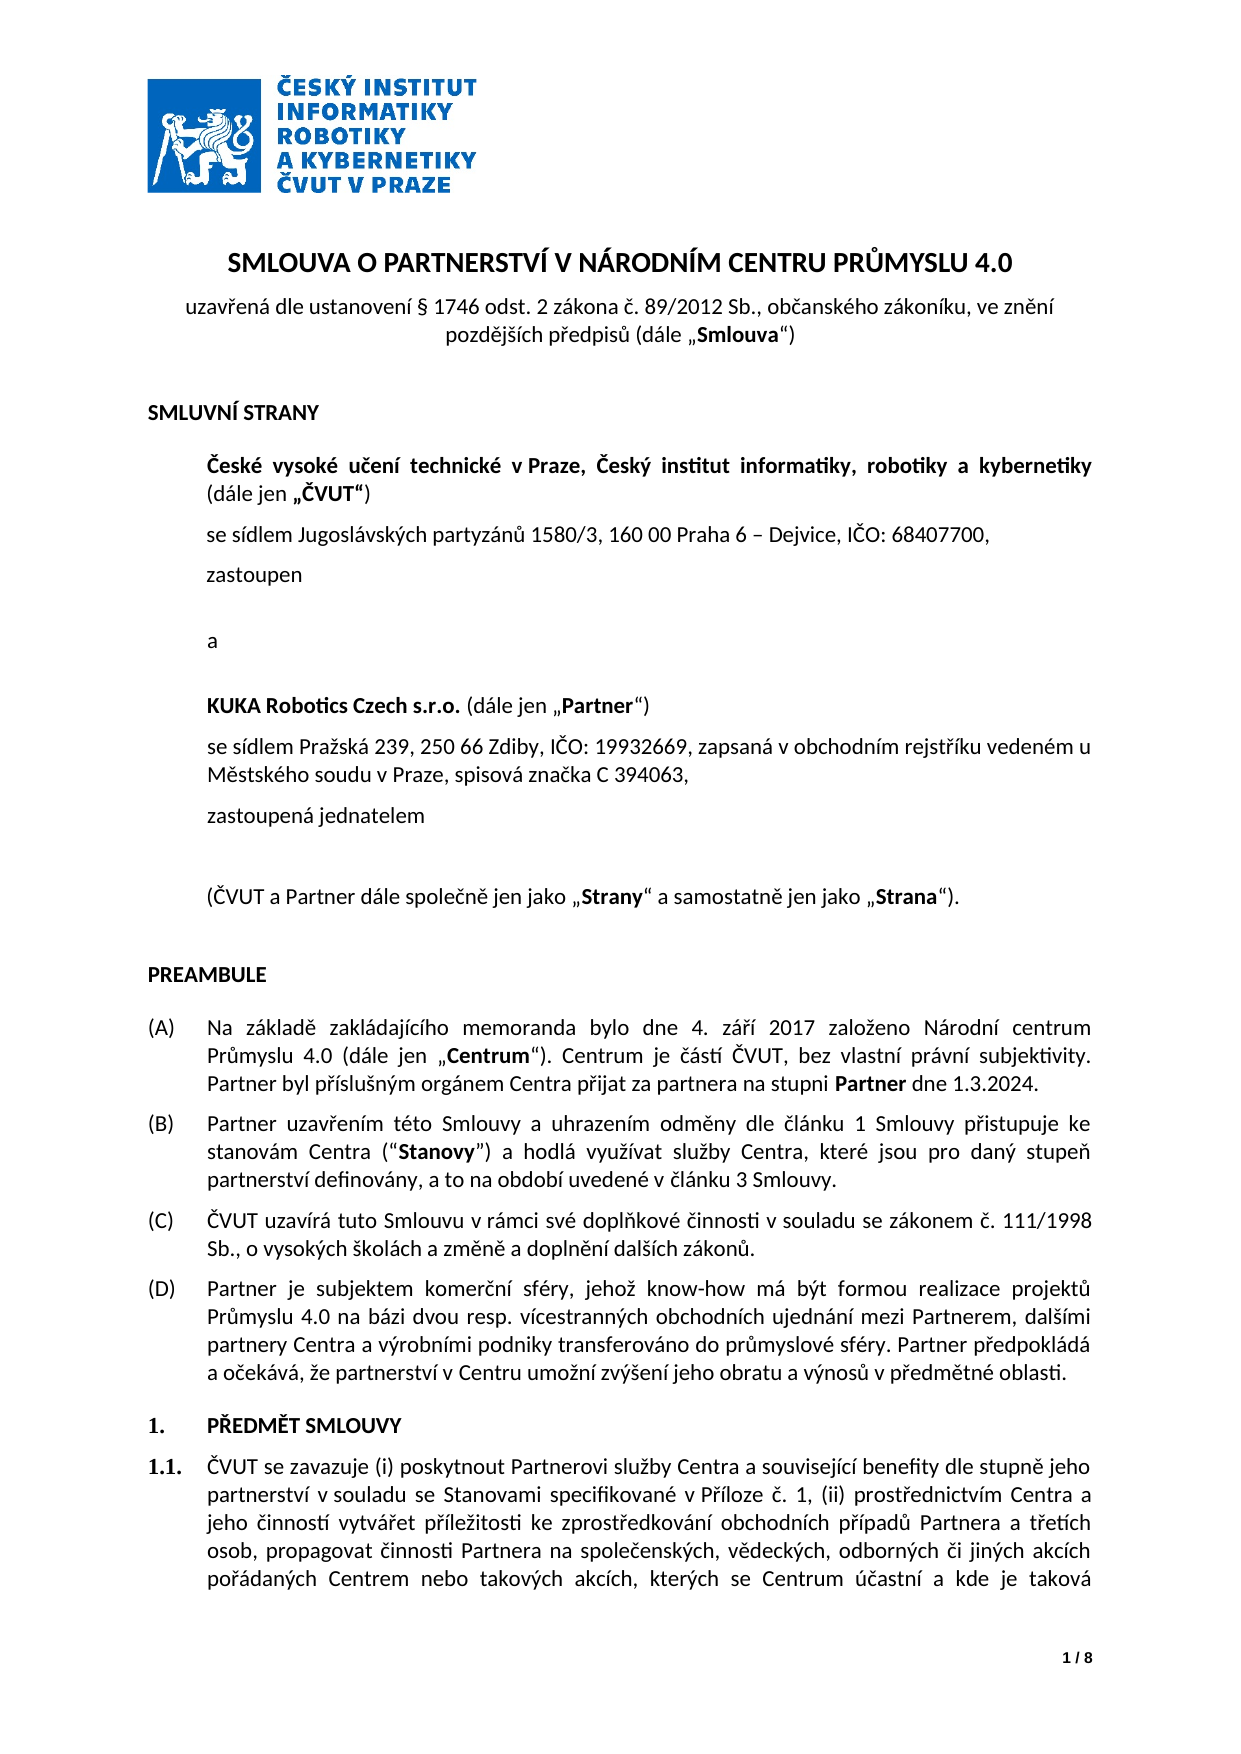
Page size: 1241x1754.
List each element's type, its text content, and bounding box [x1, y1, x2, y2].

text uzavřená dle ustanovení § 1746 odst. 2 zákona č. 89/2012 Sb., občanského zákoníku, ve znění pozdějších předpisů (dále „Smlouva“) [148, 292, 1092, 348]
text se sídlem Jugoslávských partyzánů 1580/3, 160 00 Praha 6 – Dejvice, IČO: 68407700, [206, 520, 1092, 548]
text České vysoké učení technické v Praze, Český institut informatiky, robotiky a kybernetiky (dále jen „ČVUT“) [206, 452, 1092, 508]
title smlouva o Partnerství v Národním centru Průmyslu 4.0 [148, 244, 1092, 280]
text Smluvní strany [148, 398, 1092, 427]
text a [207, 626, 1092, 654]
text Preambule [148, 960, 1092, 988]
text zastoupená jednatelem [207, 801, 1092, 829]
list ČVUT uzavírá tuto Smlouvu v rámci své doplňkové činnosti v souladu se zákonem č. 111/1998 Sb., o vysokých školách a změně a doplnění dalších zákonů. [148, 1206, 1092, 1262]
text KUKA Robotics Czech s.r.o. (dále jen „Partner“) [207, 692, 1092, 720]
list Na základě zakládajícího memoranda bylo dne 4. září 2017 založeno Národní centrum Průmyslu 4.0 (dále jen „Centrum“). Centrum je částí ČVUT, bez vlastní právní subjektivity. Partner byl příslušným orgánem Centra přijat za partnera na stupni Partner dne 1.3.2024. [148, 1013, 1092, 1097]
text zastoupen [206, 561, 1092, 589]
list Partner uzavřením této Smlouvy a uhrazením odměny dle článku 1 Smlouvy přistupuje ke stanovám Centra (“Stanovy”) a hodlá využívat služby Centra, které jsou pro daný stupeň partnerství definovány, a to na období uvedené v článku 3 Smlouvy. [148, 1109, 1092, 1193]
text se sídlem Pražská 239, 250 66 Zdiby, IČO: 19932669, zapsaná v obchodním rejstříku vedeném u Městského soudu v Praze, spisová značka C 394063, [207, 732, 1092, 788]
subtitle pŘEDMĚT SMLOUVY [148, 1412, 1092, 1439]
text (ČVUT a Partner dále společně jen jako „Strany“ a samostatně jen jako „Strana“). [206, 882, 1092, 910]
picture [147, 75, 477, 193]
list Partner je subjektem komerční sféry, jehož know-how má být formou realizace projektů Průmyslu 4.0 na bázi dvou resp. vícestranných obchodních ujednání mezi Partnerem, dalšími partnery Centra a výrobními podniky transferováno do průmyslové sféry. Partner předpokládá a očekává, že partnerství v Centru umožní zvýšení jeho obratu a výnosů v předmětné oblasti. [148, 1274, 1092, 1387]
